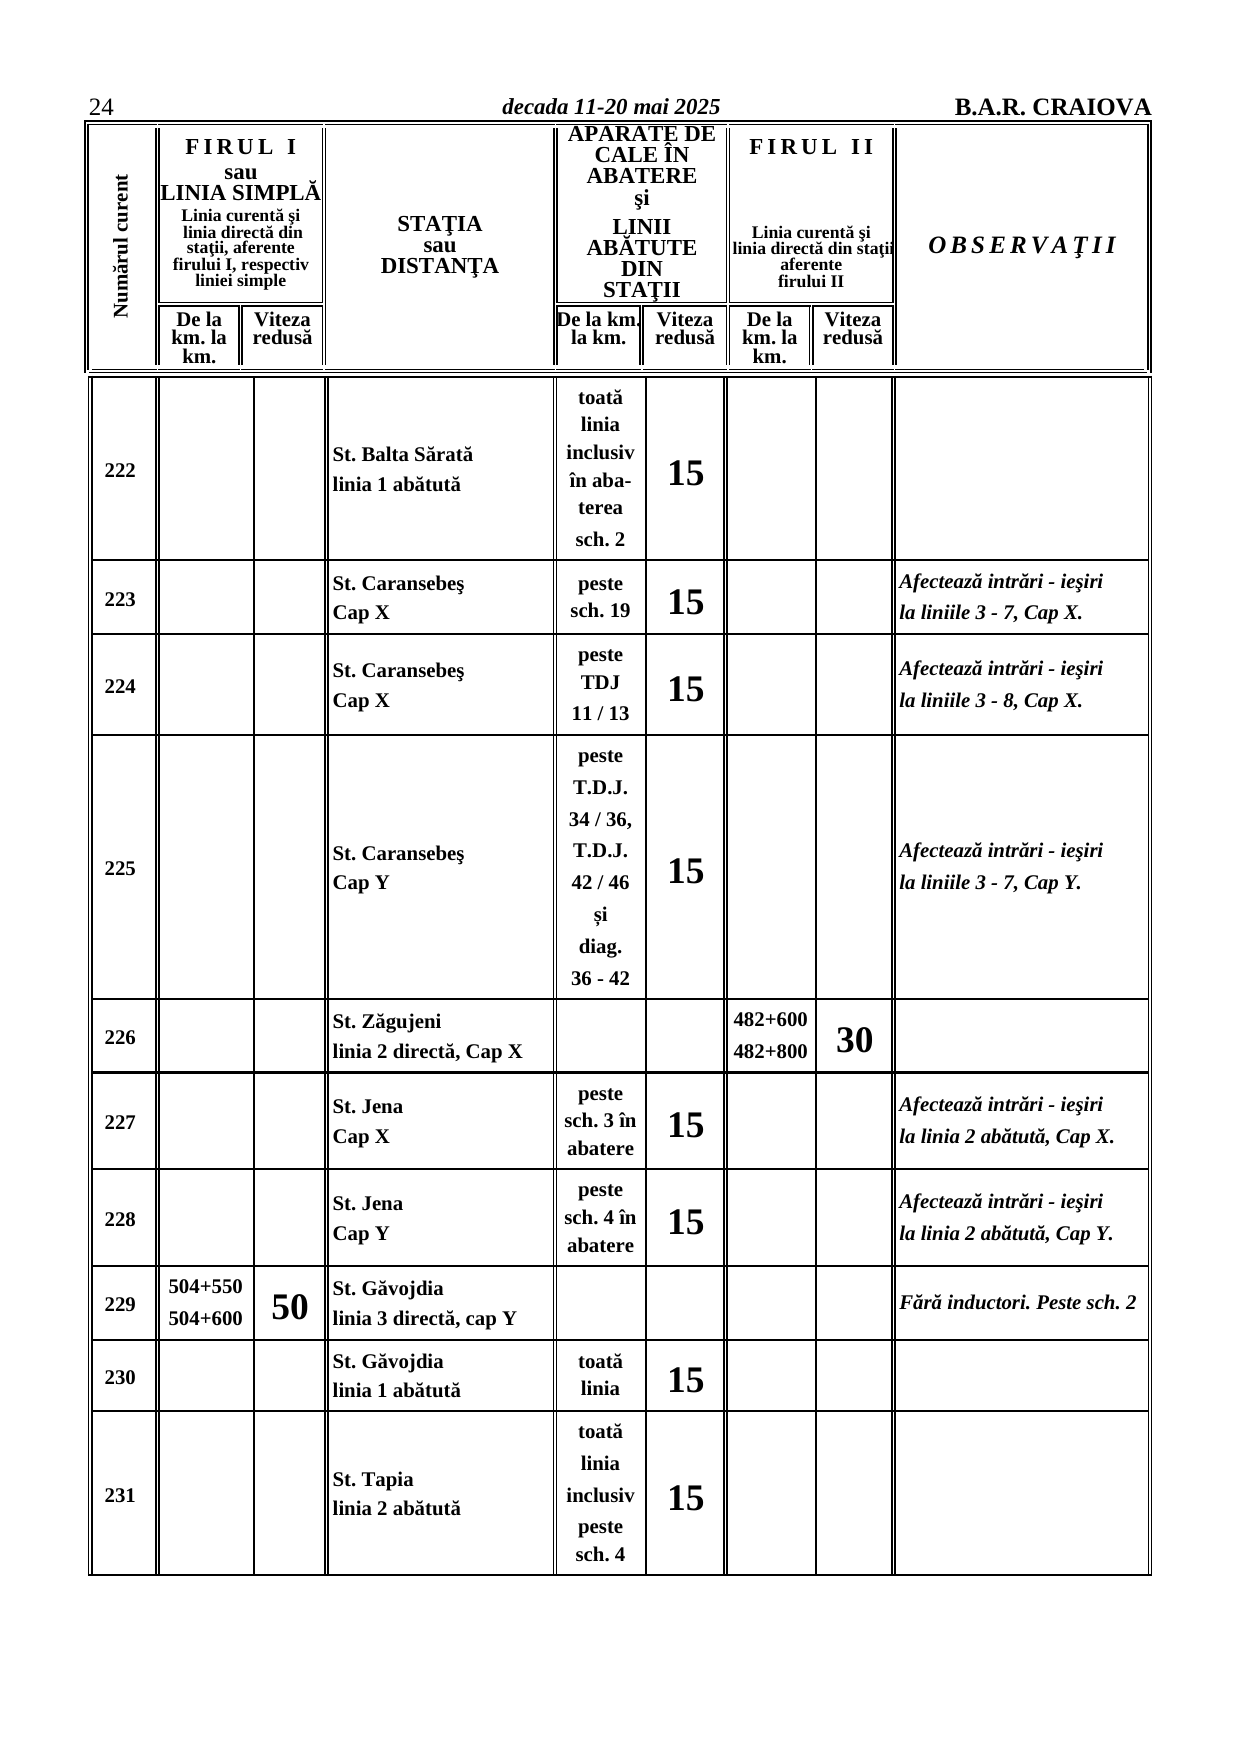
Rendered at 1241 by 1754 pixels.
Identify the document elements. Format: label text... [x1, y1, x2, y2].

table_cell toată linia inclusiv peste sch. 4 [557, 1412, 645, 1574]
table_cell [557, 1267, 645, 1338]
table_cell [728, 1170, 815, 1265]
table_cell 482+600 482+800 [728, 1000, 815, 1071]
table_cell [160, 1341, 253, 1410]
table_cell [255, 736, 324, 998]
table_cell Afectează intrări - ieşiri la liniile 3 - 7, Cap X. [896, 561, 1148, 633]
table_cell Afectează intrări - ieşiri la liniile 3 - 8, Cap X. [896, 635, 1148, 734]
table_cell [160, 378, 253, 559]
table_cell Fără inductori. Peste sch. 2 [896, 1267, 1148, 1338]
table_cell [255, 1341, 324, 1410]
table_cell [647, 1000, 723, 1071]
table_cell [93, 1000, 155, 1071]
table_cell [255, 1000, 324, 1071]
table_cell toată linia inclusiv în aba-terea sch. 2 [557, 378, 645, 559]
table_cell [896, 1341, 1148, 1410]
table_cell [728, 1341, 815, 1410]
table_cell peste TDJ 11 / 13 [557, 635, 645, 734]
table_cell 15 [647, 561, 723, 633]
table_cell [160, 1412, 253, 1574]
table_cell [93, 635, 155, 734]
table_cell [255, 635, 324, 734]
table_cell 15 [647, 1074, 723, 1168]
table_cell [93, 378, 155, 559]
table_cell [817, 1074, 891, 1168]
table_cell [728, 1074, 815, 1168]
table_cell [160, 635, 253, 734]
table_cell [728, 1267, 815, 1338]
table_cell St. Tapia linia 2 abătută [329, 1412, 553, 1574]
table_cell [817, 1170, 891, 1265]
table_cell 15 [647, 1341, 723, 1410]
table_cell [817, 378, 891, 559]
table_cell 504+550 504+600 [160, 1267, 253, 1338]
table_cell [817, 561, 891, 633]
table_cell St. Balta Sărată linia 1 abătută [329, 378, 553, 559]
table_cell 30 [817, 1000, 891, 1071]
table_cell St. Caransebeş Cap Y [329, 736, 553, 998]
table_cell peste sch. 19 [557, 561, 645, 633]
table_cell [93, 1074, 155, 1168]
table_cell [93, 1412, 155, 1574]
table_cell peste sch. 3 în abatere [557, 1074, 645, 1168]
table_cell [817, 1412, 891, 1574]
table_cell 15 [647, 1412, 723, 1574]
table_cell [255, 1170, 324, 1265]
table_cell 15 [647, 378, 723, 559]
table_cell [255, 1074, 324, 1168]
table_cell [160, 736, 253, 998]
table_cell [255, 378, 324, 559]
table_cell [728, 736, 815, 998]
table_cell St. Găvojdia linia 1 abătută [329, 1341, 553, 1410]
table_cell [557, 1000, 645, 1071]
table_cell [817, 1341, 891, 1410]
table_cell [160, 1170, 253, 1265]
table_cell [93, 1267, 155, 1338]
table_cell [255, 1412, 324, 1574]
table_cell St. Jena Cap Y [329, 1170, 553, 1265]
table_cell [728, 561, 815, 633]
table_cell St. Găvojdia linia 3 directă, cap Y [329, 1267, 553, 1338]
table_cell [93, 1341, 155, 1410]
table_cell [728, 378, 815, 559]
table_cell 15 [647, 1170, 723, 1265]
table_cell St. Jena Cap X [329, 1074, 553, 1168]
table_cell Afectează intrări - ieşiri la linia 2 abătută, Cap Y. [896, 1170, 1148, 1265]
table_cell 15 [647, 635, 723, 734]
table_cell 50 [255, 1267, 324, 1338]
table_cell [647, 1267, 723, 1338]
table_cell [728, 1412, 815, 1574]
table_cell [93, 736, 155, 998]
table_cell Afectează intrări - ieşiri la liniile 3 - 7, Cap Y. [896, 736, 1148, 998]
table_cell [896, 1000, 1148, 1071]
table_cell St. Caransebeş Cap X [329, 561, 553, 633]
table_cell [160, 1000, 253, 1071]
table_cell peste sch. 4 în abatere [557, 1170, 645, 1265]
table_cell [93, 561, 155, 633]
table_cell [728, 635, 815, 734]
table_cell [896, 1412, 1148, 1574]
table_cell [817, 1267, 891, 1338]
table_cell [160, 561, 253, 633]
table_cell St. Caransebeş Cap X [329, 635, 553, 734]
table_cell [817, 736, 891, 998]
table_cell toată linia [557, 1341, 645, 1410]
table_cell [817, 635, 891, 734]
table_cell [255, 561, 324, 633]
table_cell [93, 1170, 155, 1265]
table_cell peste T.D.J. 34 / 36, T.D.J. 42 / 46 și diag. 36 - 42 [557, 736, 645, 998]
table_cell Afectează intrări - ieşiri la linia 2 abătută, Cap X. [896, 1074, 1148, 1168]
table_cell [160, 1074, 253, 1168]
table_cell St. Zăgujeni linia 2 directă, Cap X [329, 1000, 553, 1071]
table_cell 15 [647, 736, 723, 998]
table_cell [896, 378, 1148, 559]
